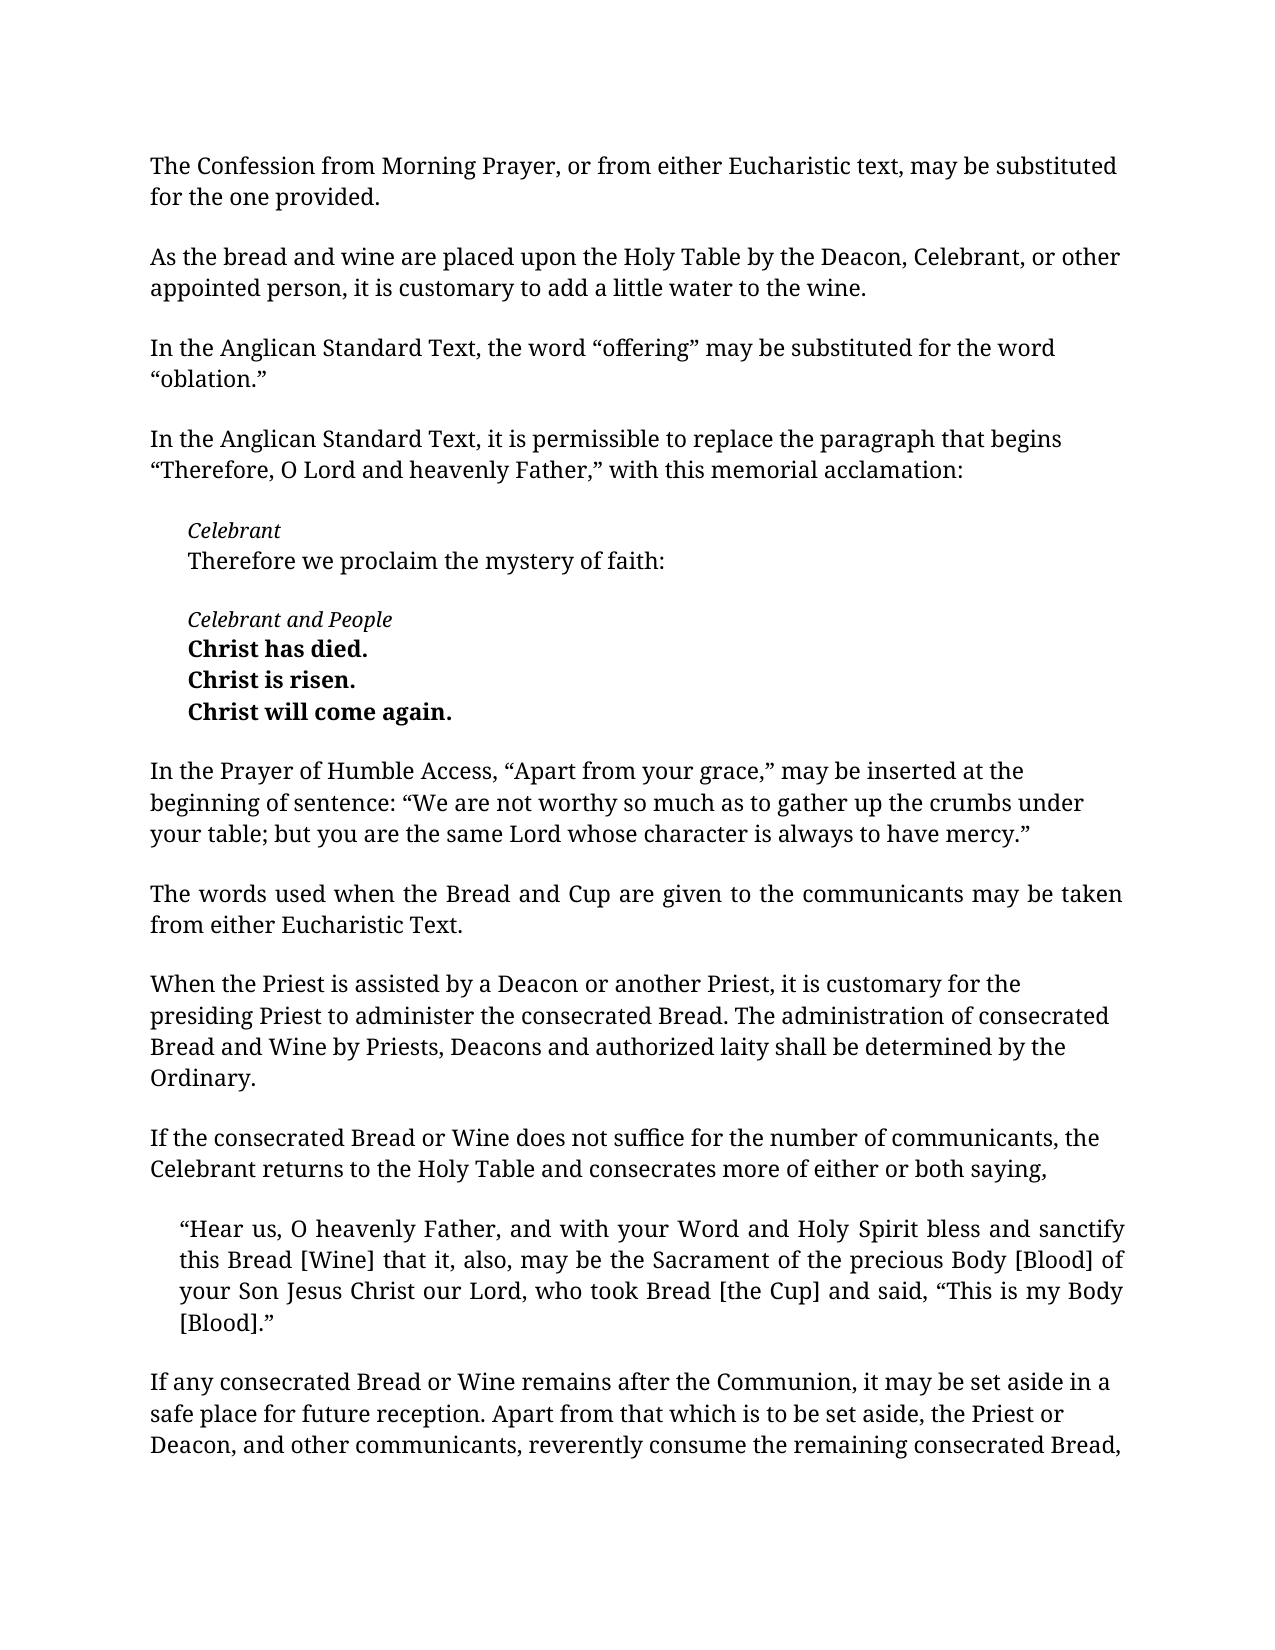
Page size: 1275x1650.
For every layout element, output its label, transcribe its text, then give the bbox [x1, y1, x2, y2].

text Therefore we proclaim the mystery of faith: [187, 545, 1125, 576]
text When the Priest is assisted by a Deacon or another Priest, it is customary for the presiding Priest to administer the consecrated Bread. The administration of consecrated Bread and Wine by Priests, Deacons and authorized laity shall be determined by the Ordinary. [150, 968, 1125, 1093]
text The Confession from Morning Prayer, or from either Eucharistic text, may be substituted for the one provided. [150, 150, 1125, 212]
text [150, 1366, 1125, 1460]
text Christ has died. [187, 633, 1125, 664]
text In the Prayer of Humble Access, “Apart from your grace,” may be inserted at the beginning of sentence: “We are not worthy so much as to gather up the crumbs under your table; but you are the same Lord whose character is always to have mercy.” [150, 755, 1125, 849]
text Celebrant [187, 517, 1125, 545]
text As the bread and wine are placed upon the Holy Table by the Deacon, Celebrant, or other appointed person, it is customary to add a little water to the wine. [150, 241, 1125, 303]
text Christ is risen. [187, 664, 1125, 696]
text If the consecrated Bread or Wine does not suffice for the number of communicants, the Celebrant returns to the Holy Table and consecrates more of either or both saying, [150, 1122, 1125, 1184]
text “Hear us, O heavenly Father, and with your Word and Holy Spirit bless and sanctify this Bread [Wine] that it, also, may be the Sacrament of the precious Body [Blood] of your Son Jesus Christ our Lord, who took Bread [the Cup] and said, “This is my Body [Blood].” [179, 1213, 1125, 1338]
text The words used when the Bread and Cup are given to the communicants may be taken from either Eucharistic Text. [150, 877, 1125, 940]
text In the Anglican Standard Text, it is permissible to replace the paragraph that begins “Therefore, O Lord and heavenly Father,” with this memorial acclamation: [150, 423, 1125, 485]
text In the Anglican Standard Text, the word “offering” may be substituted for the word “oblation.” [150, 332, 1125, 394]
text Celebrant and People [187, 605, 1125, 633]
text Christ will come again. [187, 696, 1125, 727]
